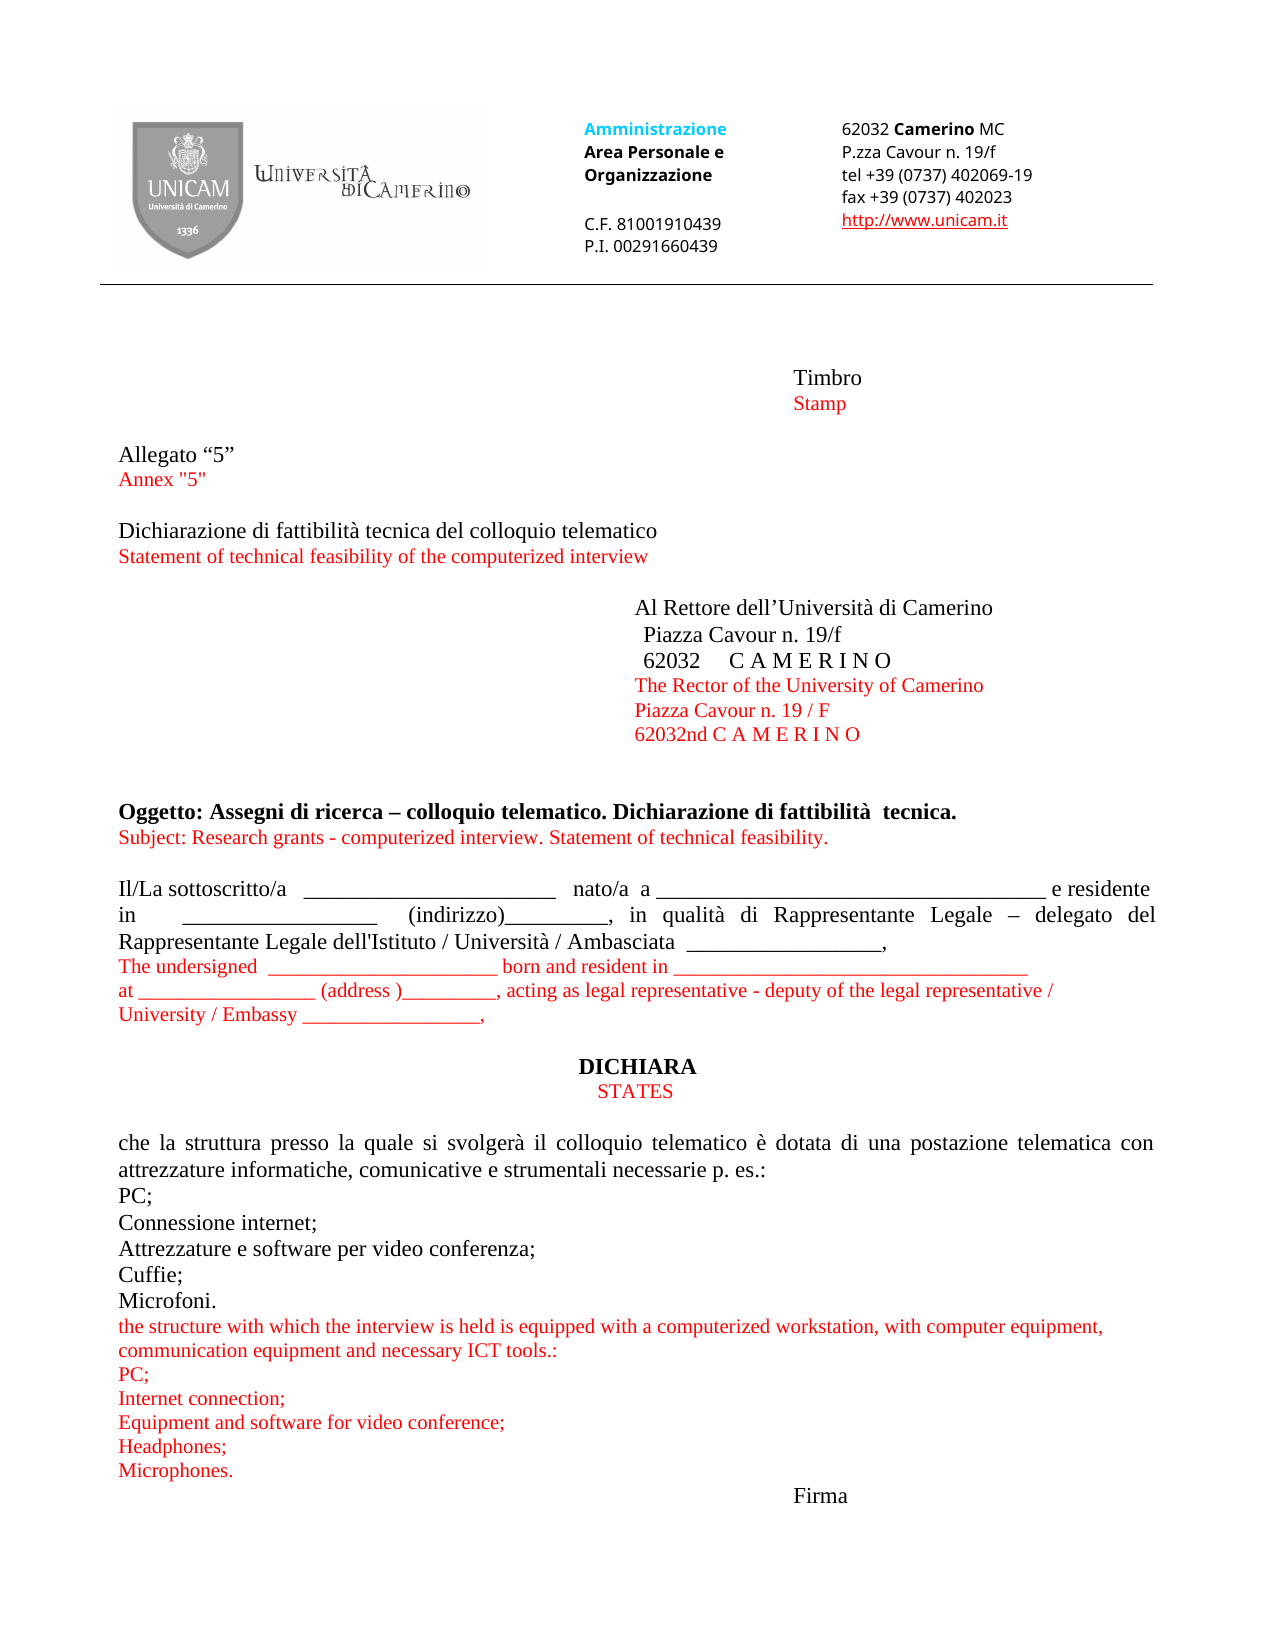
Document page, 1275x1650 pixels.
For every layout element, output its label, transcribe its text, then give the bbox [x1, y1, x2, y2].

text Stamp [118, 390, 1157, 414]
text Annex "5" [118, 467, 1157, 491]
text at _________________ (address )_________, acting as legal representative - deputy of the legal representative / University / Embassy _________________, [118, 978, 1157, 1026]
text Firma [118, 1482, 1157, 1509]
text DICHIARA [118, 1053, 1157, 1079]
text Cuffie; [118, 1261, 1157, 1288]
text Microphones. [118, 1458, 1157, 1482]
text 62032 C A M E R I N O [118, 647, 1157, 673]
text The Rector of the University of Camerino [561, 673, 1157, 697]
text Dichiarazione di fattibilità tecnica del colloquio telematico [118, 518, 1157, 544]
text Statement of technical feasibility of the computerized interview [118, 544, 1157, 568]
text Equipment and software for video conference; [118, 1410, 1157, 1434]
text PC; [118, 1362, 1157, 1386]
text STATES [561, 1079, 1157, 1103]
text Piazza Cavour n. 19 / F [561, 697, 1157, 722]
text the structure with which the interview is held is equipped with a computerized workstation, with computer equipment, communication equipment and necessary ICT tools.: [118, 1314, 1157, 1362]
text in _________________ (indirizzo)_________, in qualità di Rappresentante Legale – delegato del Rappresentante Legale dell'Istituto / Università / Ambasciata _________________, [118, 901, 1157, 954]
text 62032nd C A M E R I N O [561, 722, 1157, 746]
text che la struttura presso la quale si svolgerà il colloquio telematico è dotata di una postazione telematica con attrezzature informatiche, comunicative e strumentali necessarie p. es.: [118, 1129, 1157, 1182]
text Headphones; [118, 1434, 1157, 1458]
text Il/La sottoscritto/a ______________________ nato/a a __________________________________ e residente [118, 875, 1157, 901]
text Attrezzature e software per video conferenza; [118, 1235, 1157, 1261]
text Subject: Research grants - computerized interview. Statement of technical feasibility. [118, 825, 1157, 849]
text Connessione internet; [118, 1208, 1157, 1235]
text Oggetto: Assegni di ricerca – colloquio telematico. Dichiarazione di fattibilità tecnica. [118, 798, 1157, 825]
text The undersigned ______________________ born and resident in __________________________________ [118, 954, 1157, 978]
text Piazza Cavour n. 19/f [118, 621, 1157, 647]
text Allegato “5” [118, 441, 1157, 467]
text PC; [118, 1182, 1157, 1208]
picture [111, 105, 489, 271]
text Timbro [118, 364, 1157, 390]
text Internet connection; [118, 1386, 1157, 1410]
text Microfoni. [118, 1288, 1157, 1314]
text Al Rettore dell’Università di Camerino [561, 594, 1157, 621]
